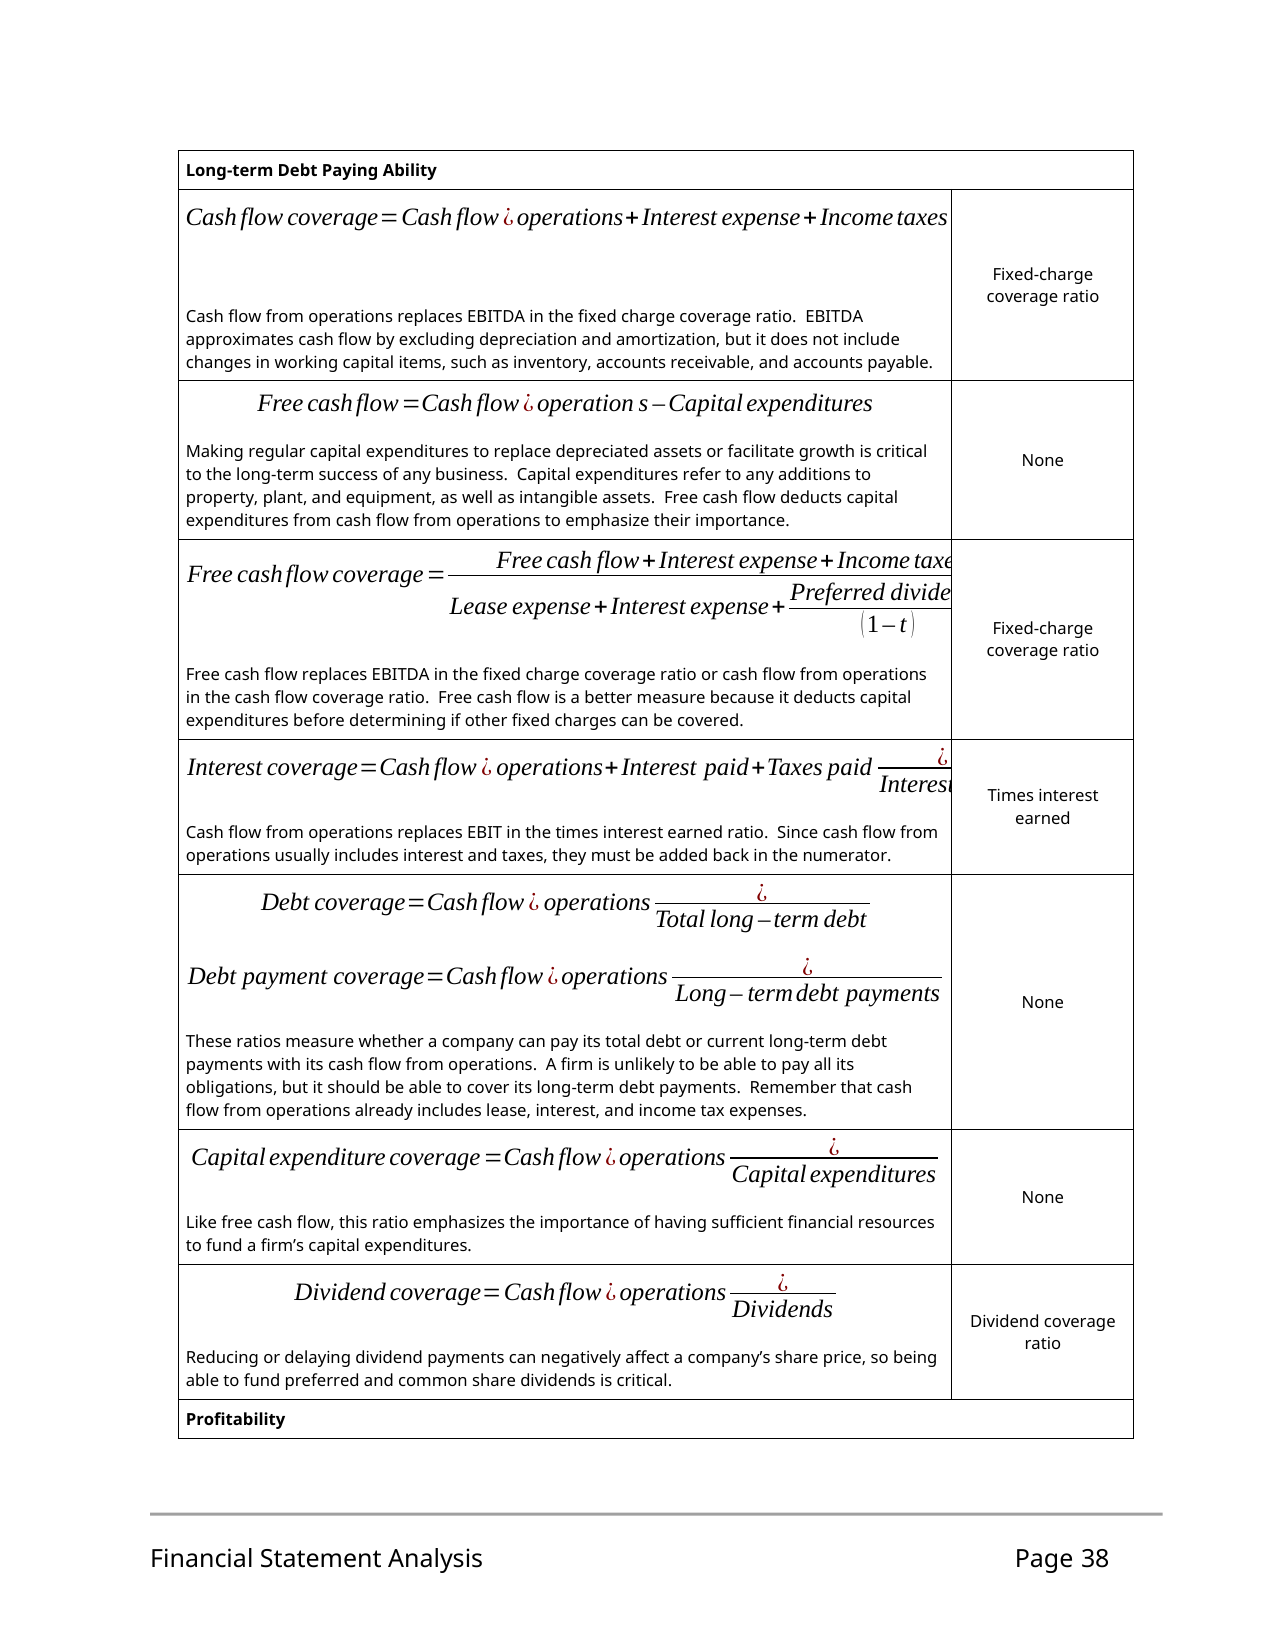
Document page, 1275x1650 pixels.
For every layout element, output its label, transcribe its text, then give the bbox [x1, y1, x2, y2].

table_cell These ratios measure whether a company can pay its total debt or current long-term debt payments with its cash flow from operations. A firm is unlikely to be able to pay all its obligations, but it should be able to cover its long-term debt payments. Remember that cash flow from operations already includes lease, interest, and income tax expenses. [179, 875, 951, 1128]
table_cell Reducing or delaying dividend payments can negatively affect a company’s share price, so being able to fund preferred and common share dividends is critical. [179, 1265, 951, 1399]
table_cell Cash flow from operations replaces EBIT in the times interest earned ratio. Since cash flow from operations usually includes interest and taxes, they must be added back in the numerator. [179, 740, 951, 874]
table_cell Like free cash flow, this ratio emphasizes the importance of having sufficient financial resources to fund a firm’s capital expenditures. [179, 1130, 951, 1264]
table_cell Dividend coverage ratio [952, 1265, 1133, 1399]
table_cell Profitability [179, 1400, 1133, 1438]
table_cell None [952, 875, 1133, 1128]
table_cell Fixed-charge coverage ratio [952, 540, 1133, 738]
table_cell Fixed-charge coverage ratio [952, 190, 1133, 380]
table_cell Times interest earned [952, 740, 1133, 874]
table_header Long-term Debt Paying Ability [179, 151, 1133, 189]
table_cell Free cash flow replaces EBITDA in the fixed charge coverage ratio or cash flow from operations in the cash flow coverage ratio. Free cash flow is a better measure because it deducts capital expenditures before determining if other fixed charges can be covered. [179, 540, 951, 738]
table_cell Making regular capital expenditures to replace depreciated assets or facilitate growth is critical to the long-term success of any business. Capital expenditures refer to any additions to property, plant, and equipment, as well as intangible assets. Free cash flow deducts capital expenditures from cash flow from operations to emphasize their importance. [179, 381, 951, 538]
table_cell None [952, 1130, 1133, 1264]
table_cell Cash flow from operations replaces EBITDA in the fixed charge coverage ratio. EBITDA approximates cash flow by excluding depreciation and amortization, but it does not include changes in working capital items, such as inventory, accounts receivable, and accounts payable. [179, 190, 951, 380]
table_cell None [952, 381, 1133, 538]
